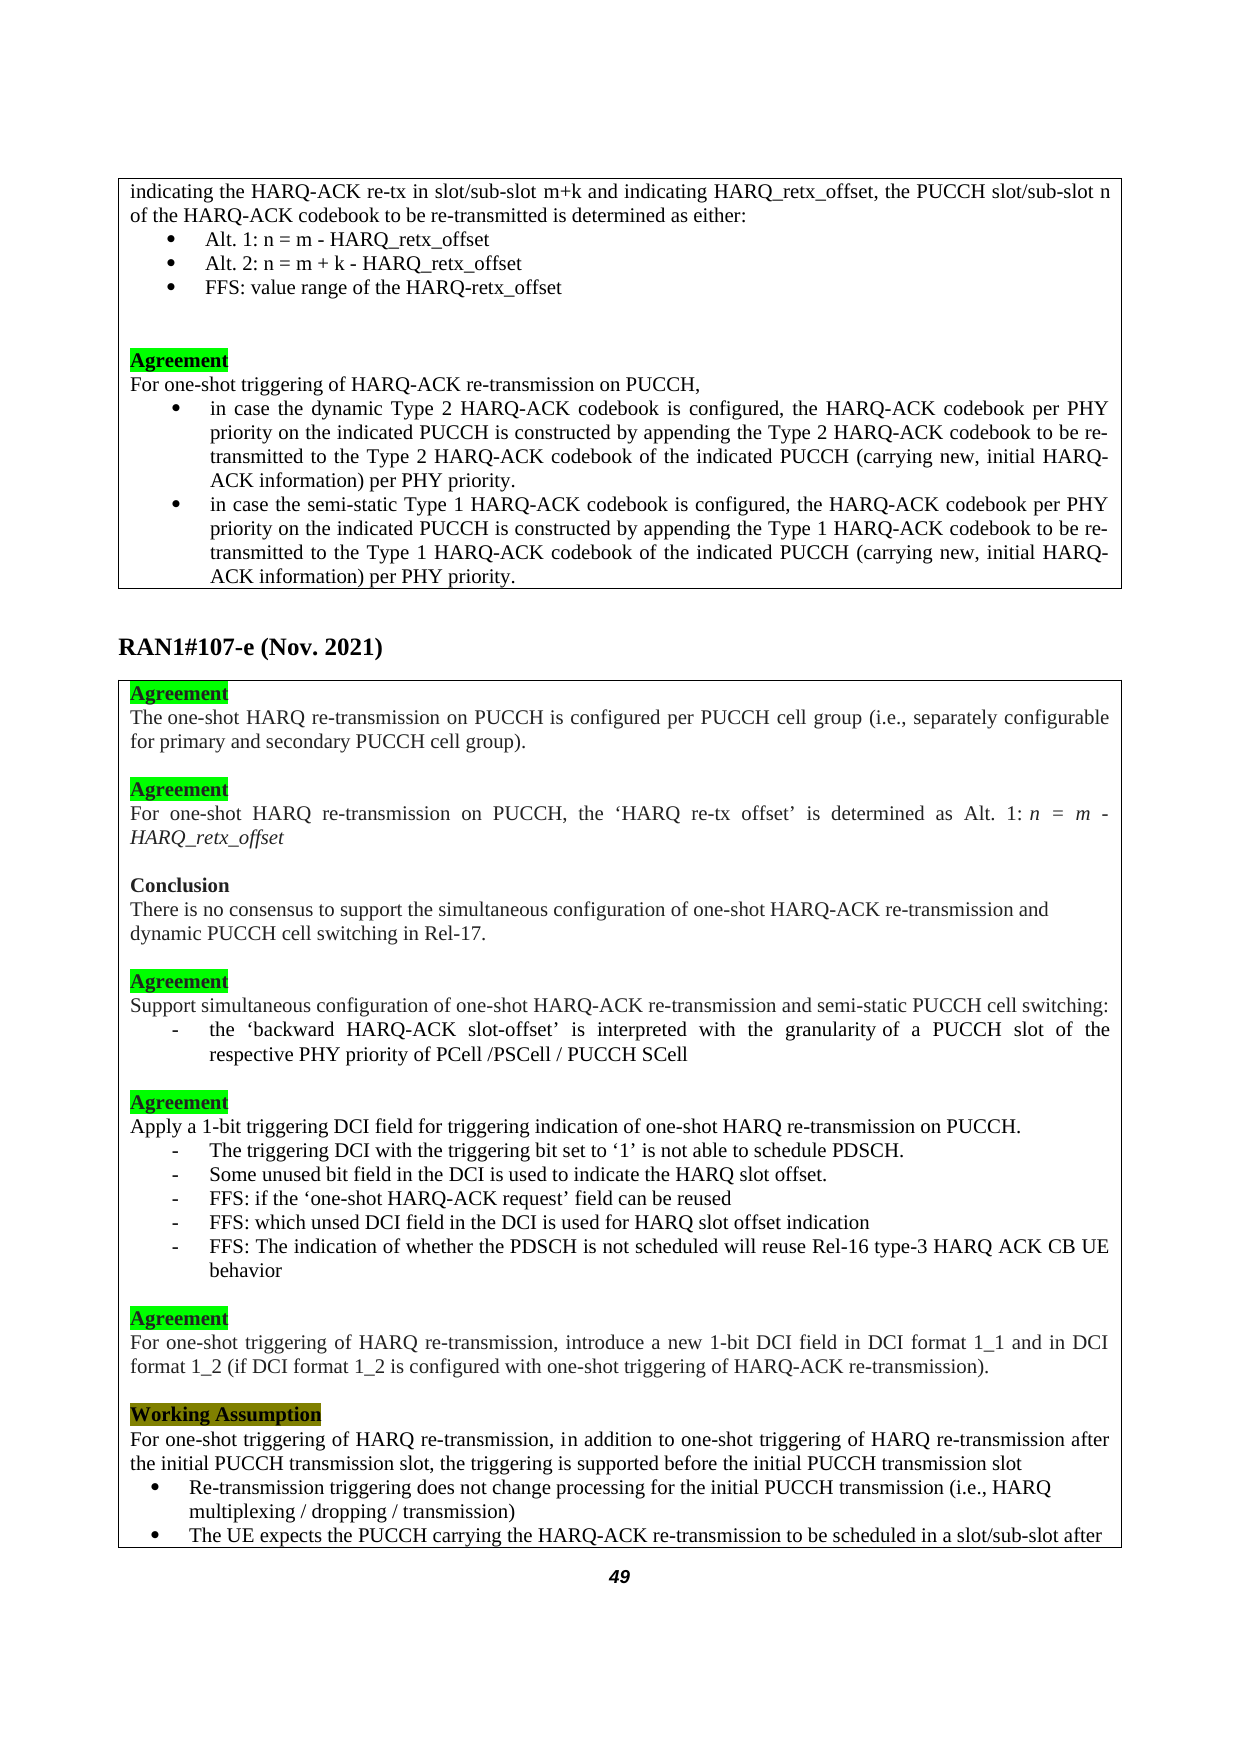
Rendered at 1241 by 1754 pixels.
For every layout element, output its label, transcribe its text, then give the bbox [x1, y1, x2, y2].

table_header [119, 681, 1121, 1547]
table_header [119, 179, 1121, 588]
text RAN1#107-e (Nov. 2021) [118, 632, 1122, 661]
